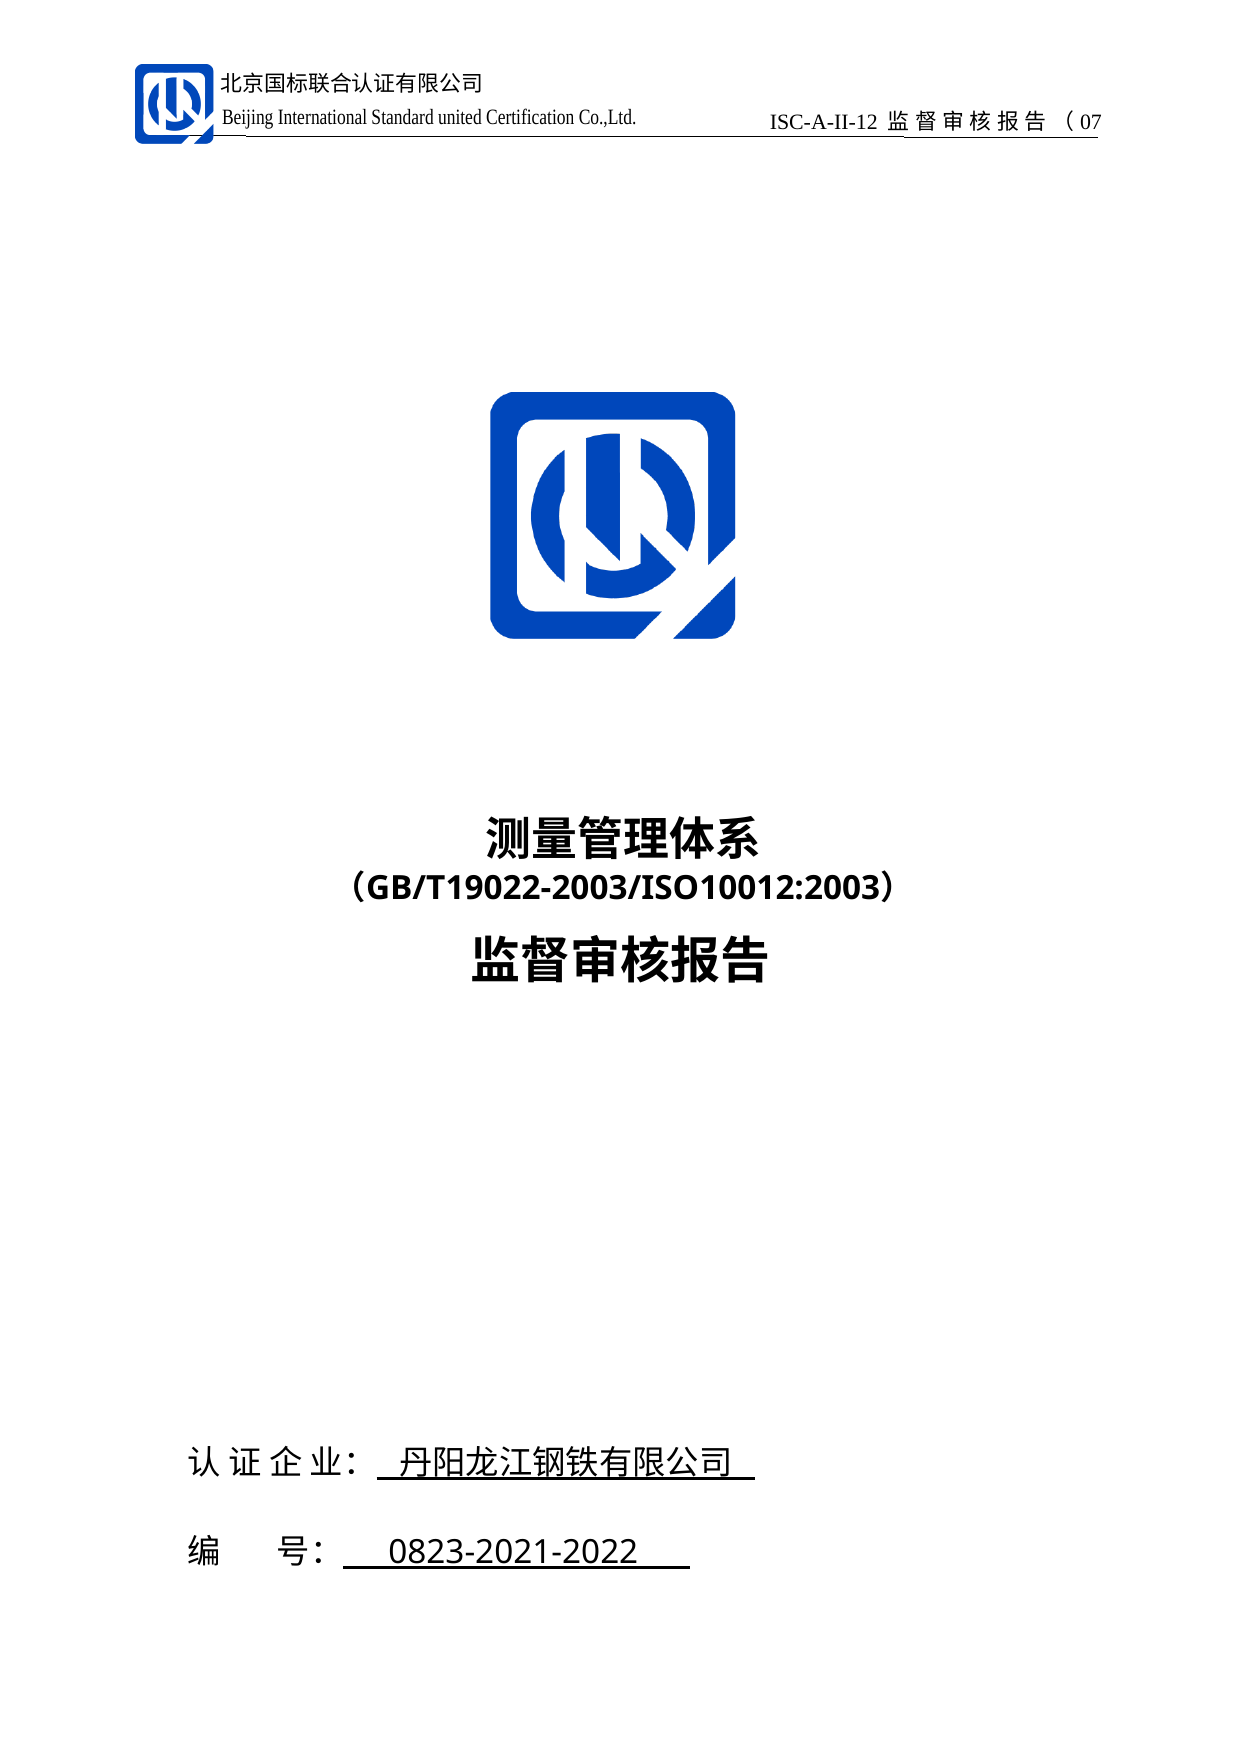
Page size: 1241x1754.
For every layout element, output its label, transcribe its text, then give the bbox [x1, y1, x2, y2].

picture [135, 64, 214, 144]
text 编 号： 0823-2021-2022 [187, 1517, 1053, 1582]
text 监督审核报告 [187, 908, 1053, 1005]
text （GB/T19022-2003/ISO10012:2003） [187, 866, 1053, 908]
picture [490, 392, 736, 639]
text 测量管理体系 [187, 814, 1053, 866]
text 认 证 企 业： 丹阳龙江钢铁有限公司 [187, 1428, 1053, 1493]
